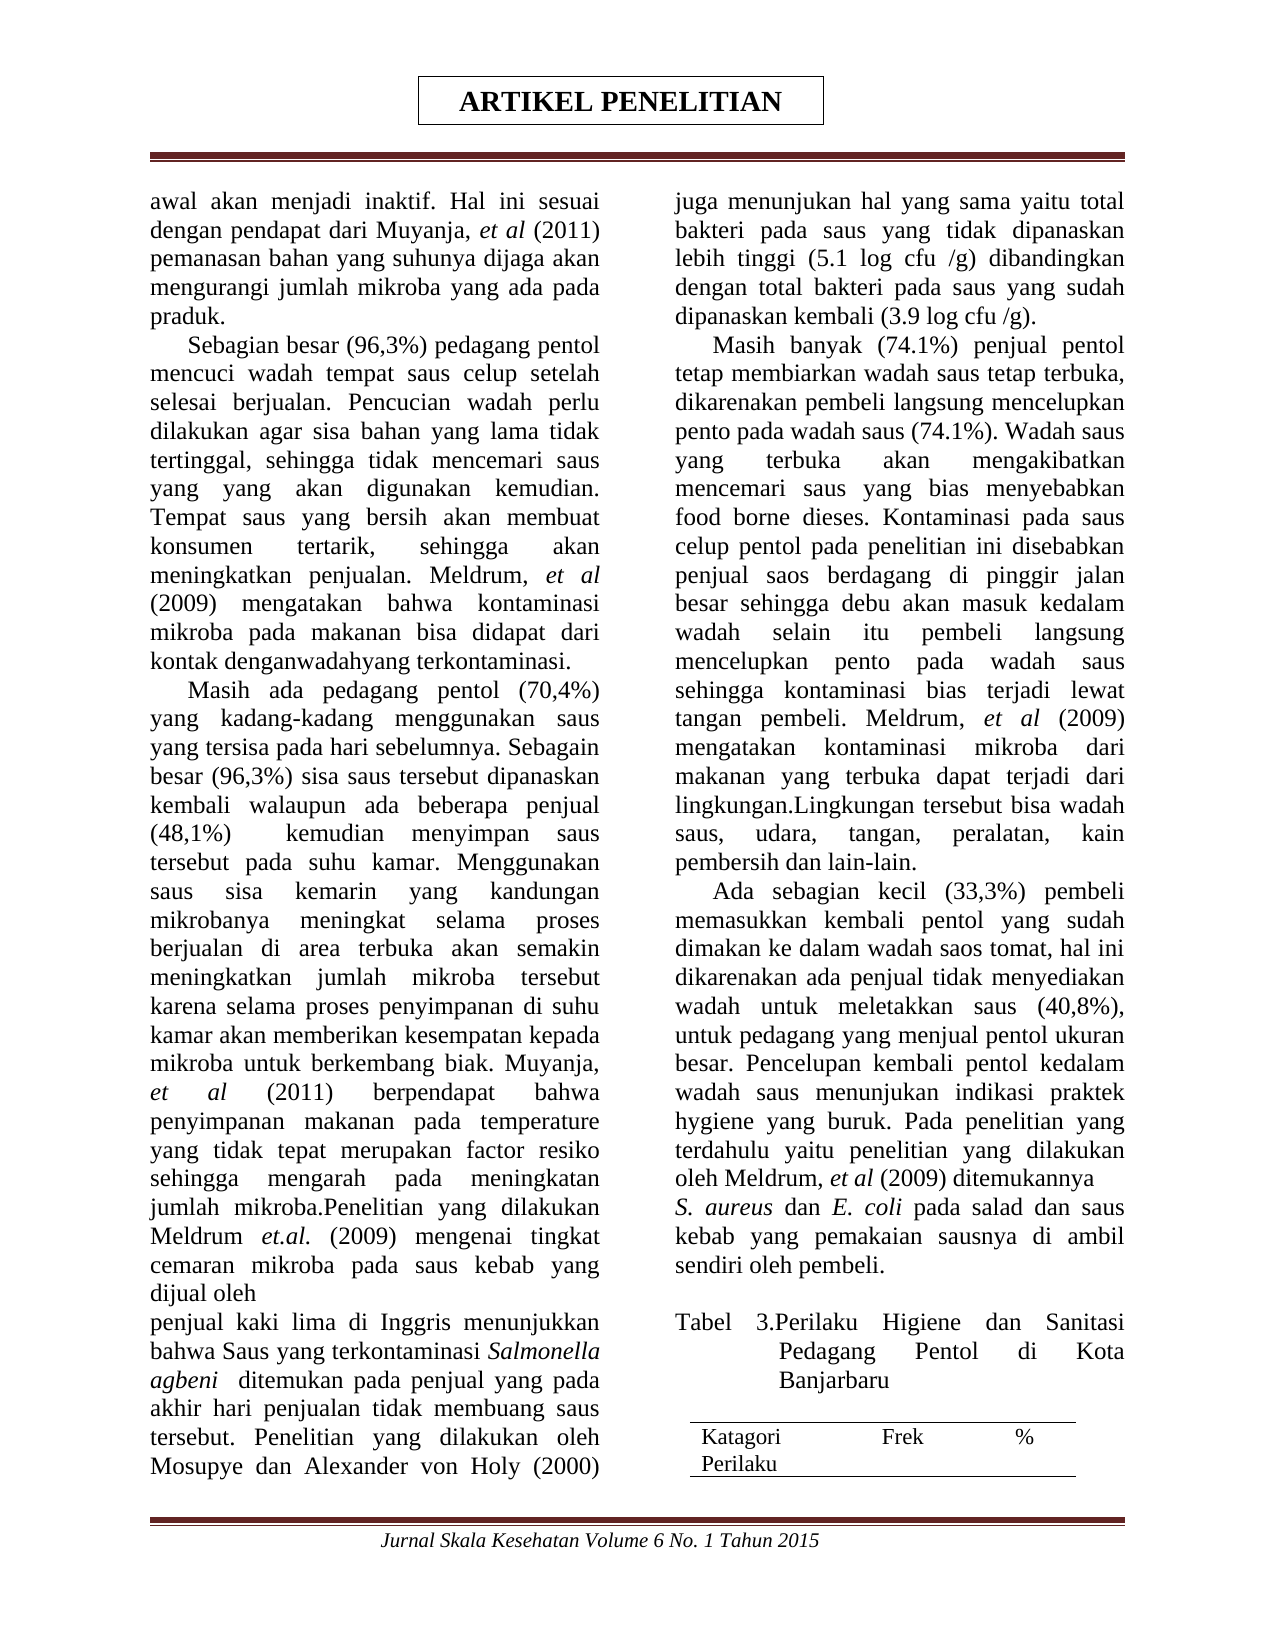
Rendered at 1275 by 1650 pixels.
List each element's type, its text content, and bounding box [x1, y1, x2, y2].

list Masih banyak (74.1%) penjual pentol tetap membiarkan wadah saus tetap terbuka, dikarenakan pembeli langsung mencelupkan pento pada wadah saus (74.1%). Wadah saus yang terbuka akan mengakibatkan mencemari saus yang bias menyebabkan food borne dieses. Kontaminasi pada saus celup pentol pada penelitian ini disebabkan penjual saos berdagang di pinggir jalan besar sehingga debu akan masuk kedalam wadah selain itu pembeli langsung mencelupkan pento pada wadah saus sehingga kontaminasi bias terjadi lewat tangan pembeli. Meldrum, et al (2009) mengatakan kontaminasi mikroba dari makanan yang terbuka dapat terjadi dari lingkungan.Lingkungan tersebut bisa wadah saus, udara, tangan, peralatan, kain pembersih dan lain-lain. [675, 330, 1125, 876]
list Sebagian besar (96,3%) pedagang pentol mencuci wadah tempat saus celup setelah selesai berjualan. Pencucian wadah perlu dilakukan agar sisa bahan yang lama tidak tertinggal, sehingga tidak mencemari saus yang yang akan digunakan kemudian. Tempat saus yang bersih akan membuat konsumen tertarik, sehingga akan meningkatkan penjualan. Meldrum, et al (2009) mengatakan bahwa kontaminasi mikroba pada makanan bisa didapat dari kontak denganwadahyang terkontaminasi. [150, 330, 600, 675]
table_header % [973, 1423, 1076, 1476]
list penjual kaki lima di Inggris menunjukkan bahwa Saus yang terkontaminasi Salmonella agbeni ditemukan pada penjual yang pada akhir hari penjualan tidak membuang saus tersebut. Penelitian yang dilakukan oleh Mosupye dan Alexander von Holy (2000) juga menunjukan hal yang sama yaitu total bakteri pada saus yang tidak dipanaskan lebih tinggi (5.1 log cfu /g) dibandingkan dengan total bakteri pada saus yang sudah dipanaskan kembali (3.9 log cfu /g). [675, 186, 1125, 330]
table_header Frek [833, 1423, 973, 1476]
list Ada sebagian kecil (33,3%) pembeli memasukkan kembali pentol yang sudah dimakan ke dalam wadah saos tomat, hal ini dikarenakan ada penjual tidak menyediakan wadah untuk meletakkan saus (40,8%), untuk pedagang yang menjual pentol ukuran besar. Pencelupan kembali pentol kedalam wadah saus menunjukan indikasi praktek hygiene yang buruk. Pada penelitian yang terdahulu yaitu penelitian yang dilakukan oleh Meldrum, et al (2009) ditemukannya [675, 876, 1125, 1192]
list penjual kaki lima di Inggris menunjukkan bahwa Saus yang terkontaminasi Salmonella agbeni ditemukan pada penjual yang pada akhir hari penjualan tidak membuang saus tersebut. Penelitian yang dilakukan oleh Mosupye dan Alexander von Holy (2000) juga menunjukan hal yang sama yaitu total bakteri pada saus yang tidak dipanaskan lebih tinggi (5.1 log cfu /g) dibandingkan dengan total bakteri pada saus yang sudah dipanaskan kembali (3.9 log cfu /g). [150, 1307, 600, 1480]
list Masih ada pedagang pentol (70,4%) yang kadang-kadang menggunakan saus yang tersisa pada hari sebelumnya. Sebagain besar (96,3%) sisa saus tersebut dipanaskan kembali walaupun ada beberapa penjual (48,1%) kemudian menyimpan saus tersebut pada suhu kamar. Menggunakan saus sisa kemarin yang kandungan mikrobanya meningkat selama proses berjualan di area terbuka akan semakin meningkatkan jumlah mikroba tersebut karena selama proses penyimpanan di suhu kamar akan memberikan kesempatan kepada mikroba untuk berkembang biak. Muyanja, et al (2011) berpendapat bahwa penyimpanan makanan pada temperature yang tidak tepat merupakan factor resiko sehingga mengarah pada meningkatan jumlah mikroba.Penelitian yang dilakukan Meldrum et.al. (2009) mengenai tingkat cemaran mikroba pada saus kebab yang dijual oleh [150, 675, 600, 1307]
table_header Katagori Perilaku [690, 1423, 832, 1476]
text Tabel 3.Perilaku Higiene dan Sanitasi Pedagang Pentol di Kota Banjarbaru [675, 1307, 1125, 1393]
list S. aureus dan E. coli pada salad dan saus kebab yang pemakaian sausnya di ambil sendiri oleh pembeli. [675, 1192, 1125, 1278]
